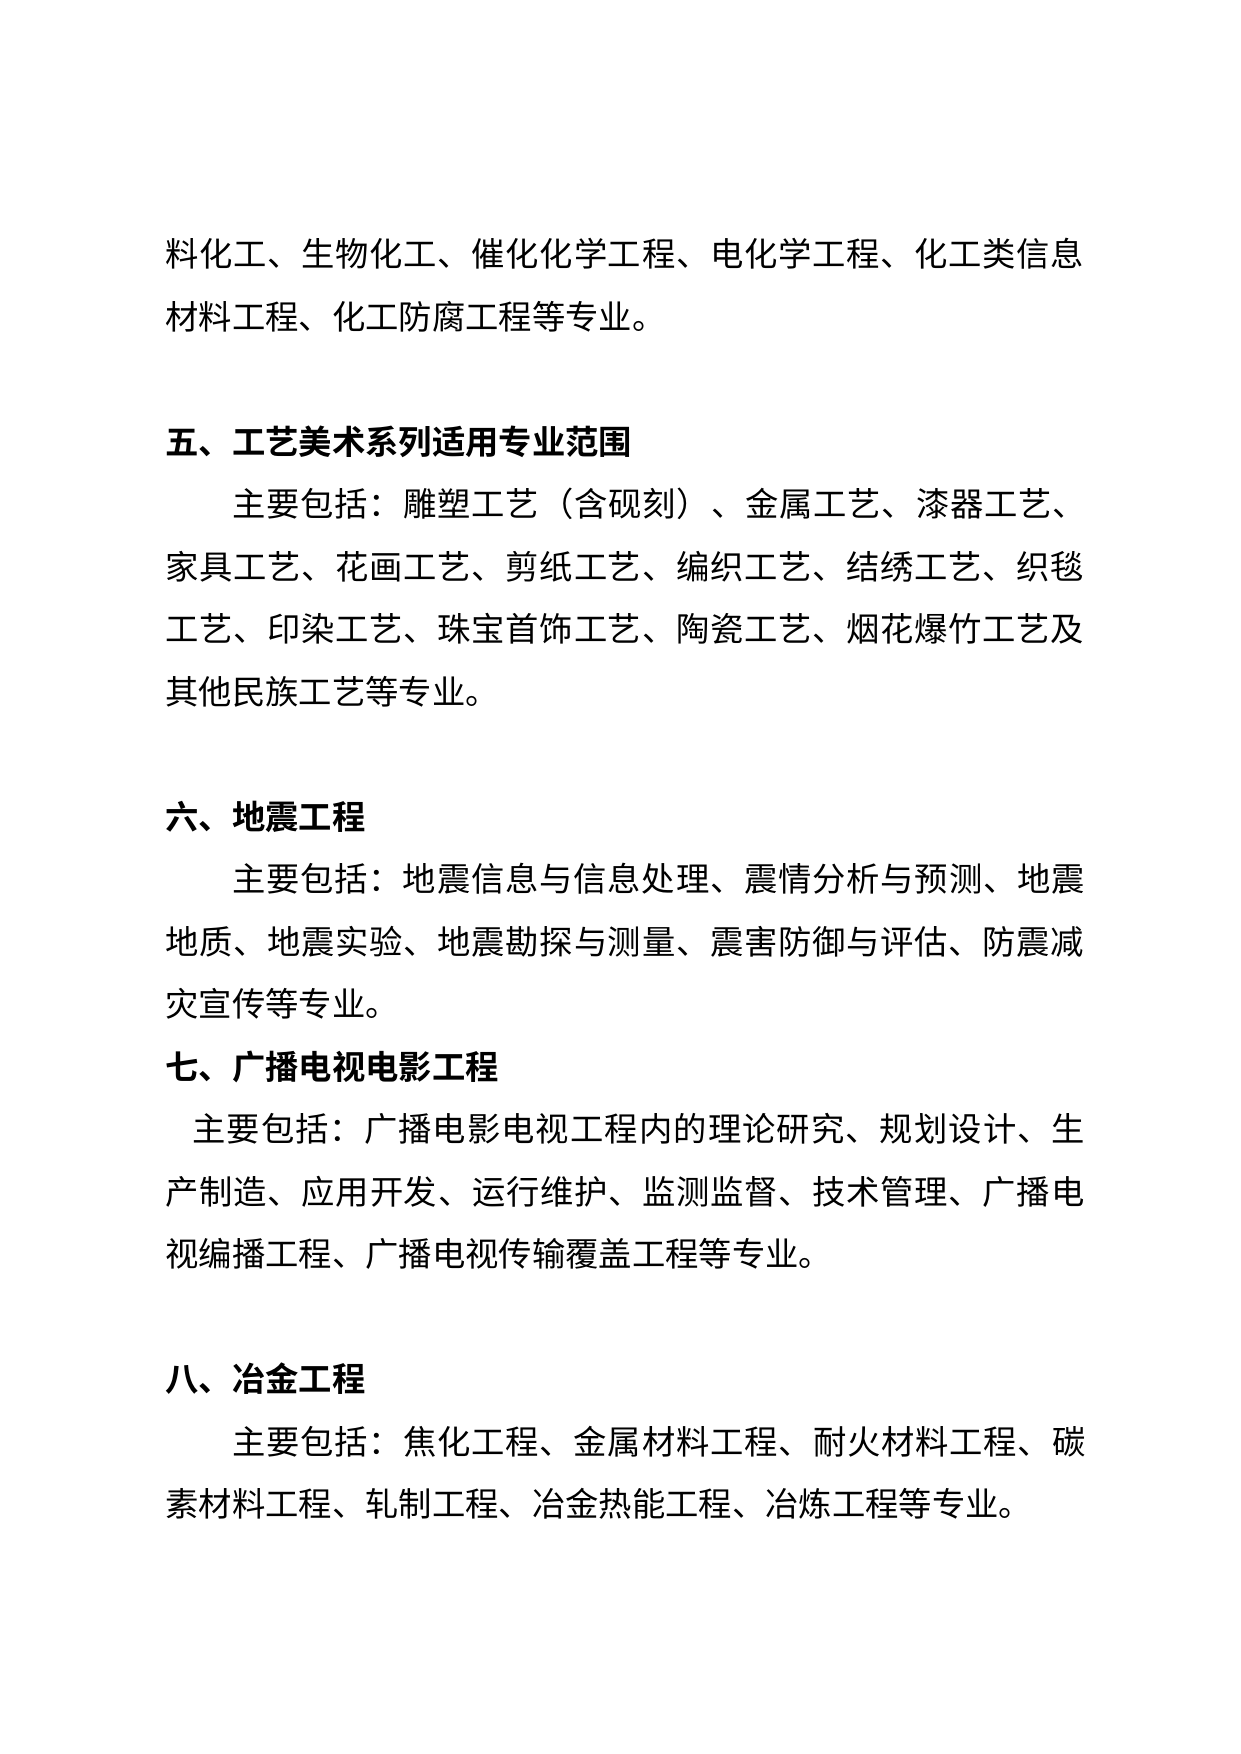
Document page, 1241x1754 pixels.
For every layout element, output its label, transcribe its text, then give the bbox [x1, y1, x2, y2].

list 主要包括：广播电影电视工程内的理论研究、规划设计、生产制造、应用开发、运行维护、监测监督、技术管理、广播电视编播工程、广播电视传输覆盖工程等专业。 [165, 1092, 1087, 1279]
list 地震工程 [165, 779, 1087, 842]
list 工艺美术系列适用专业范围 [165, 404, 1087, 467]
list 主要包括：雕塑工艺（含砚刻）、金属工艺、漆器工艺、家具工艺、花画工艺、剪纸工艺、编织工艺、结绣工艺、织毯工艺、印染工艺、珠宝首饰工艺、陶瓷工艺、烟花爆竹工艺及其他民族工艺等专业。 [165, 467, 1087, 717]
list 广播电视电影工程 [165, 1029, 1087, 1092]
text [165, 217, 1087, 342]
list 主要包括：地震信息与信息处理、震情分析与预测、地震地质、地震实验、地震勘探与测量、震害防御与评估、防震减灾宣传等专业。 [165, 842, 1087, 1029]
list 主要包括：焦化工程、金属材料工程、耐火材料工程、碳素材料工程、轧制工程、冶金热能工程、冶炼工程等专业。 [165, 1404, 1087, 1529]
list 冶金工程 [165, 1342, 1087, 1404]
